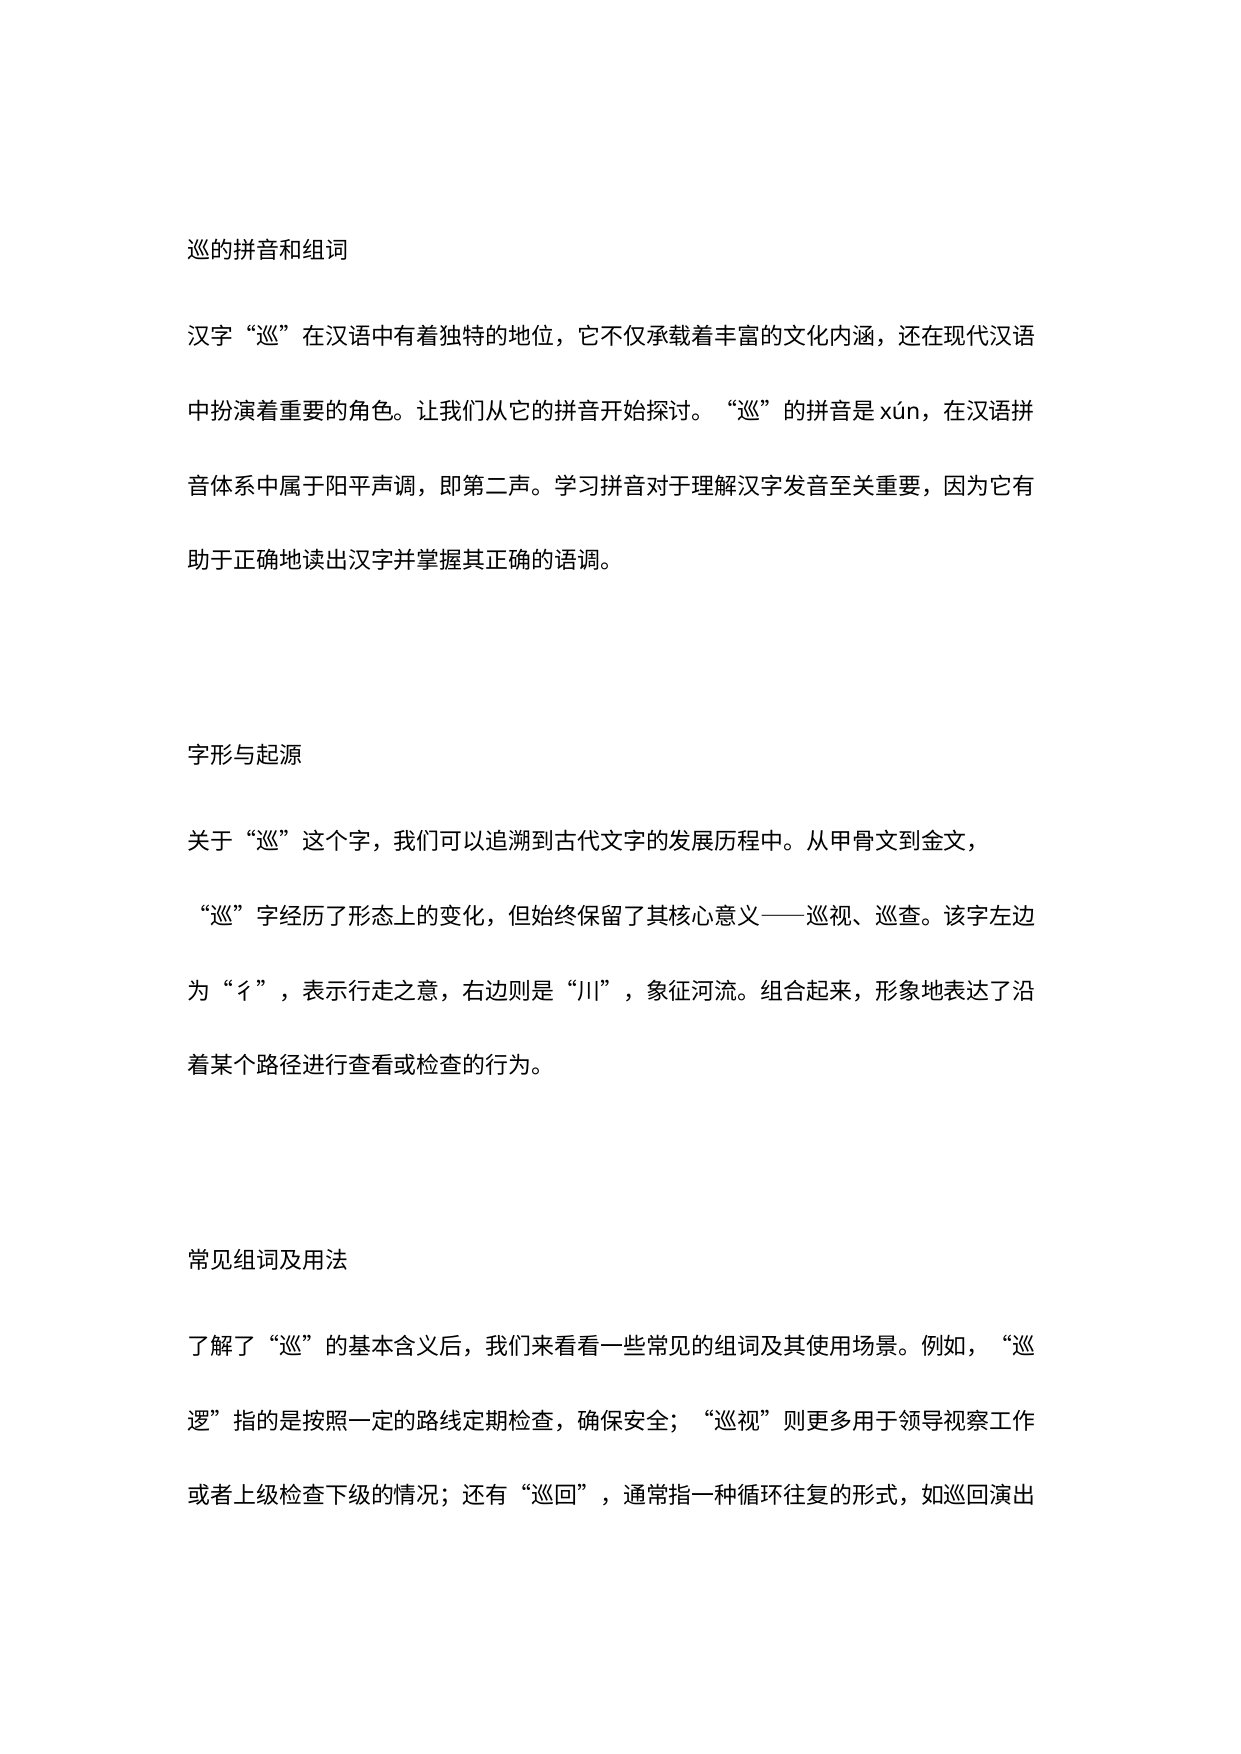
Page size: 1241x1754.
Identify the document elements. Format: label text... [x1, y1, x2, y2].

text 字形与起源 [187, 721, 1053, 786]
text 关于“巡”这个字，我们可以追溯到古代文字的发展历程中。从甲骨文到金文，“巡”字经历了形态上的变化，但始终保留了其核心意义——巡视、巡查。该字左边为“彳”，表示行走之意，右边则是“川”，象征河流。组合起来，形象地表达了沿着某个路径进行查看或检查的行为。 [187, 807, 1053, 1096]
text 汉字“巡”在汉语中有着独特的地位，它不仅承载着丰富的文化内涵，还在现代汉语中扮演着重要的角色。让我们从它的拼音开始探讨。“巡”的拼音是xún，在汉语拼音体系中属于阳平声调，即第二声。学习拼音对于理解汉字发音至关重要，因为它有助于正确地读出汉字并掌握其正确的语调。 [187, 302, 1053, 591]
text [187, 1312, 1053, 1527]
text 巡的拼音和组词 [187, 216, 1053, 281]
text 常见组词及用法 [187, 1226, 1053, 1291]
